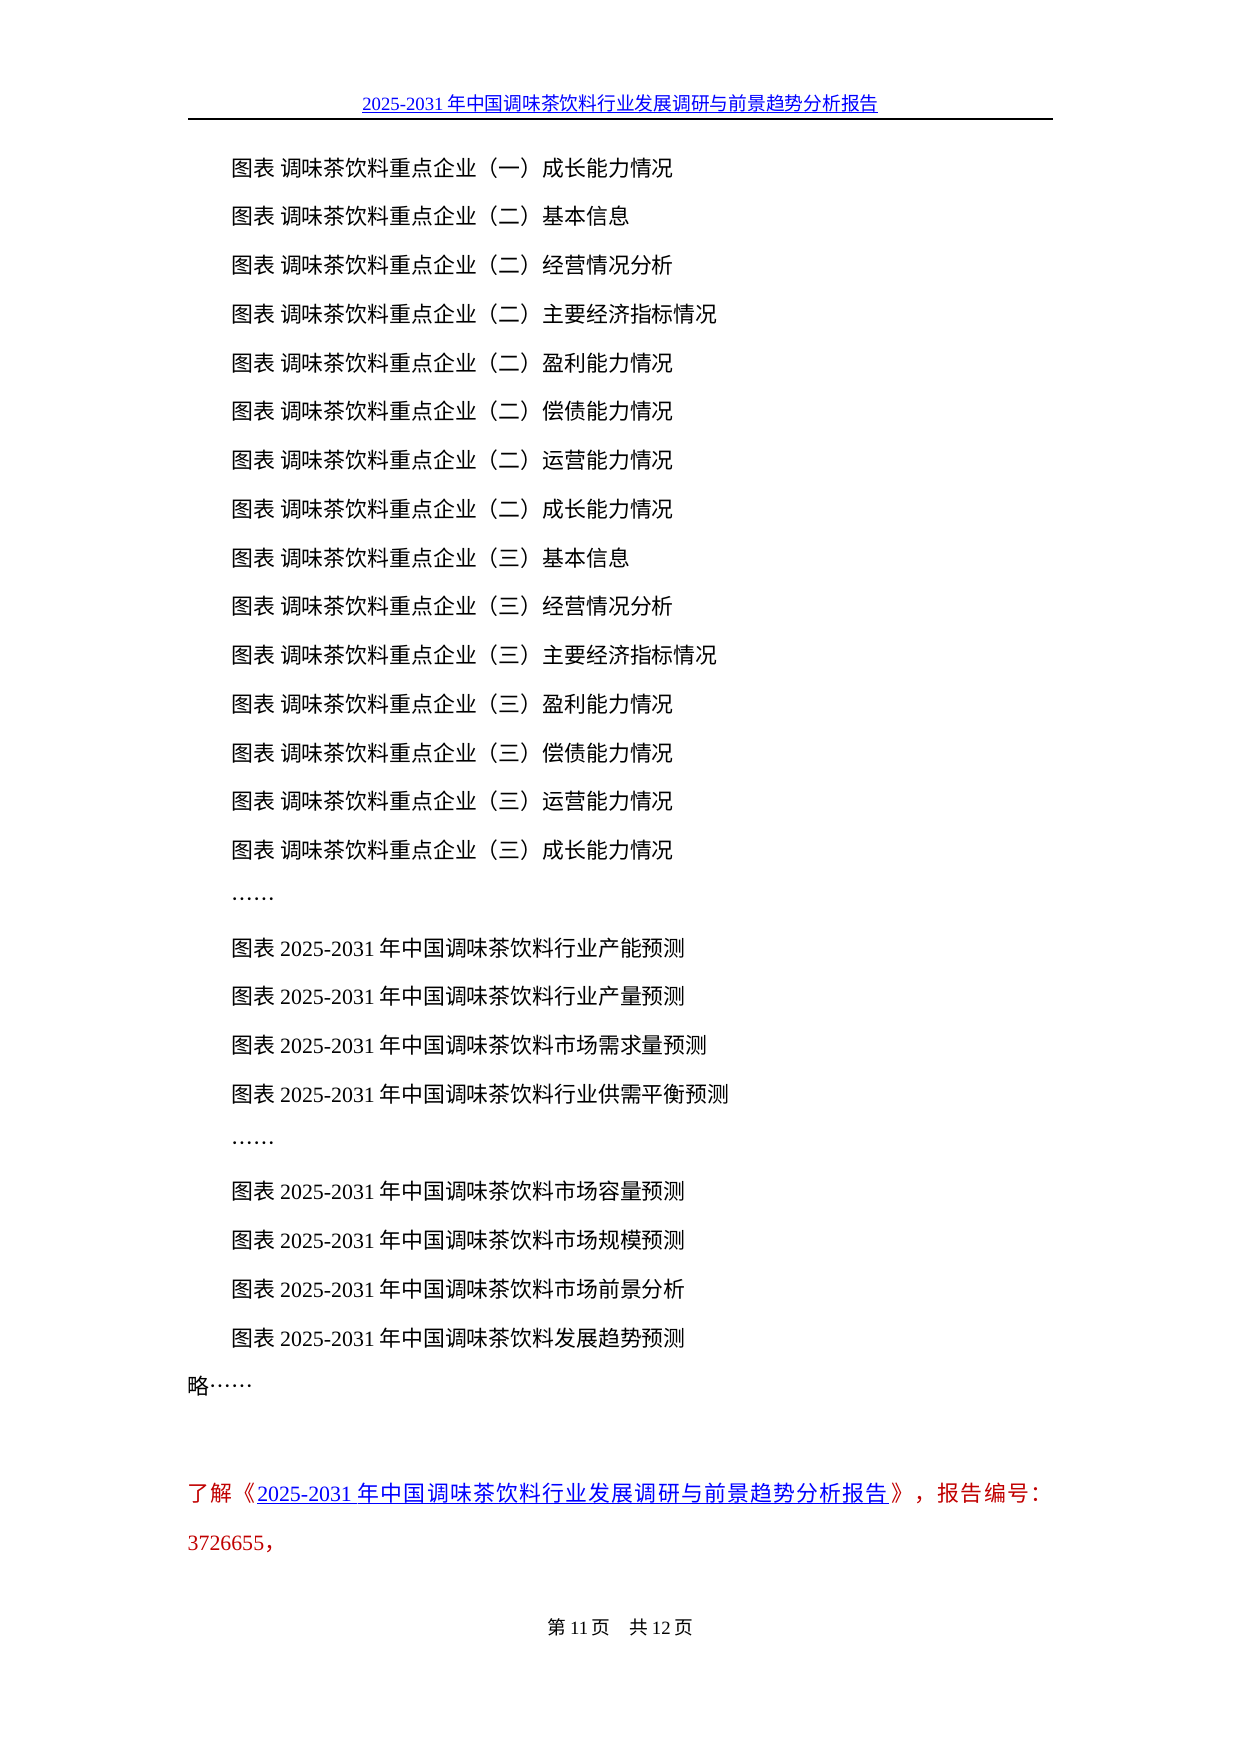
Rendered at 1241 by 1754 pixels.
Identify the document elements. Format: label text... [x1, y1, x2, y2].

text 了解《2025-2031年中国调味茶饮料行业发展调研与前景趋势分析报告》，报告编号：3726655， [187, 1475, 1053, 1557]
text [187, 150, 1053, 1401]
